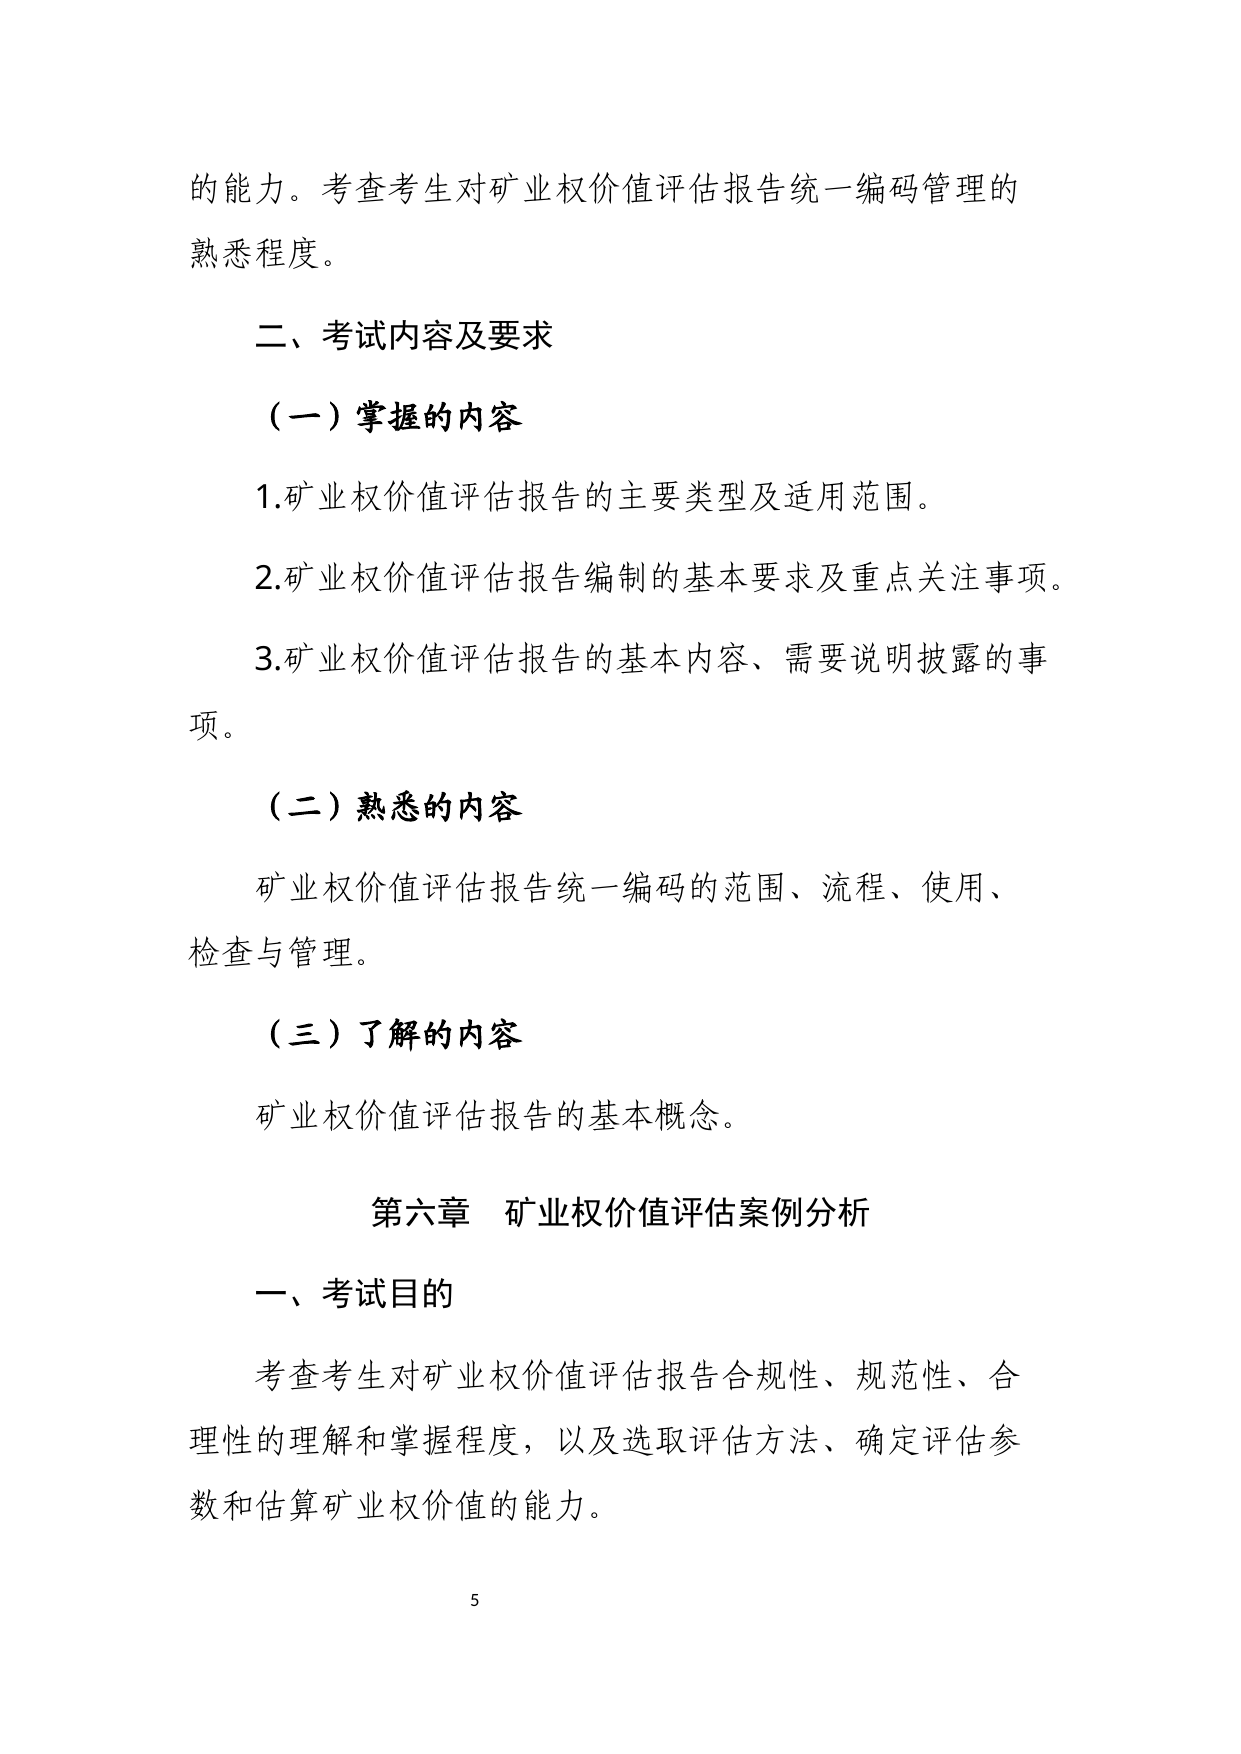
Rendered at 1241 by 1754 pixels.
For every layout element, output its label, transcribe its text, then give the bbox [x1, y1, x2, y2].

text 一、考试目的 [187, 1259, 1053, 1324]
text 考查考生对矿业权价值评估报告合规性、规范性、合理性的理解和掌握程度，以及选取评估方法、确定评估参数和估算矿业权价值的能力。 [187, 1340, 1053, 1535]
text 3.矿业权价值评估报告的基本内容、需要说明披露的事项。 [187, 625, 1053, 755]
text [187, 154, 1053, 284]
text （三）了解的内容 [187, 999, 1053, 1064]
text （二）熟悉的内容 [187, 771, 1053, 836]
text 1.矿业权价值评估报告的主要类型及适用范围。 [187, 463, 1053, 528]
text （一）掌握的内容 [187, 381, 1053, 446]
text 矿业权价值评估报告统一编码的范围、流程、使用、检查与管理。 [187, 853, 1053, 983]
text 第六章 矿业权价值评估案例分析 [187, 1178, 1053, 1243]
text 二、考试内容及要求 [187, 300, 1053, 365]
text 矿业权价值评估报告的基本概念。 [187, 1080, 1053, 1145]
text 2.矿业权价值评估报告编制的基本要求及重点关注事项。 [187, 544, 1053, 609]
